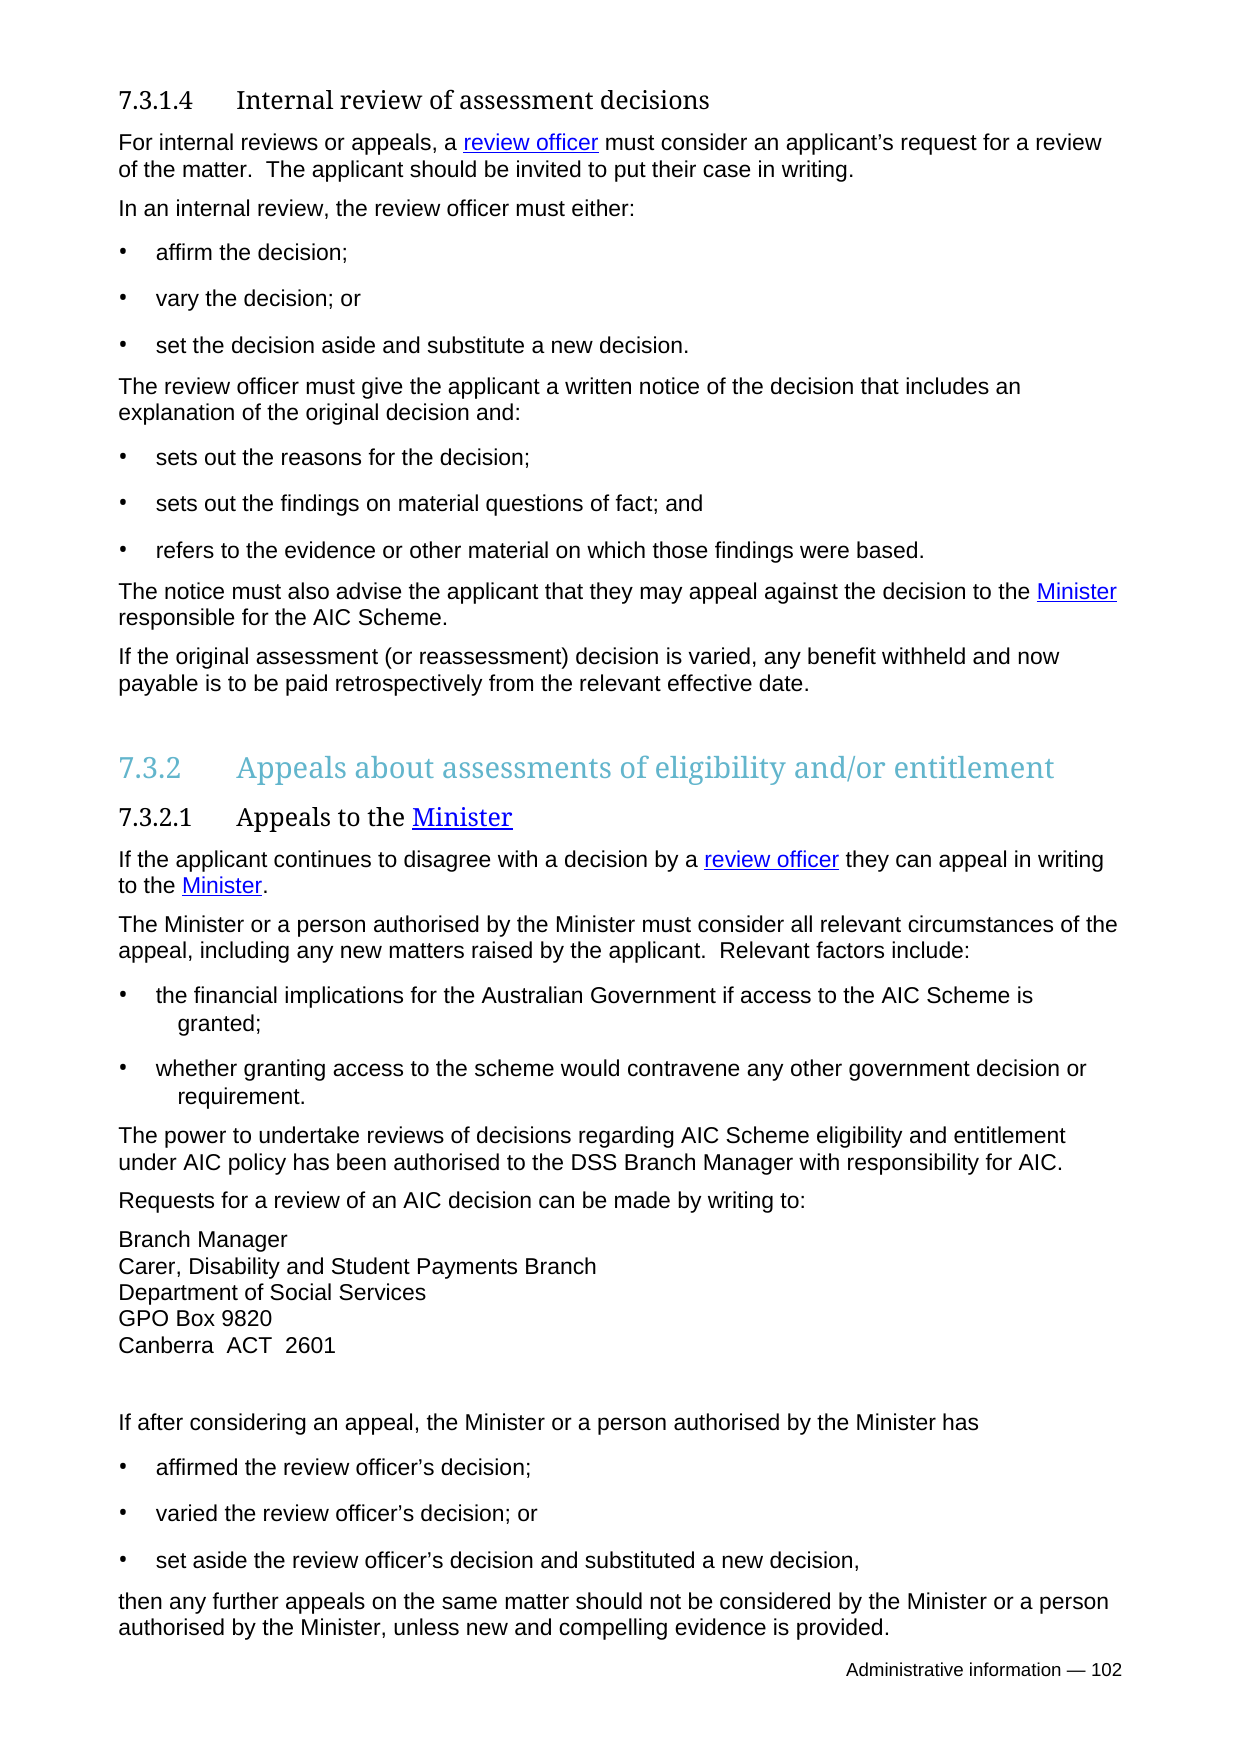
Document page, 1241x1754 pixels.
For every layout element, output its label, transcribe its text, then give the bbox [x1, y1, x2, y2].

text If the original assessment (or reassessment) decision is varied, any benefit withheld and now payable is to be paid retrospectively from the relevant effective date. [118, 643, 1122, 696]
text If the applicant continues to disagree with a decision by a review officer they can appeal in writing to the Minister. [118, 846, 1122, 899]
text set aside the review officer’s decision and substituted a new decision, [118, 1541, 1122, 1575]
text the financial implications for the Australian Government if access to the AIC Scheme is granted; [118, 976, 1122, 1037]
text The notice must also advise the applicant that they may appeal against the decision to the Minister responsible for the AIC Scheme. [118, 578, 1122, 631]
subtitle 7.3.1.4 Internal review of assessment decisions [118, 83, 1122, 117]
text varied the review officer’s decision; or [118, 1495, 1122, 1529]
list Requests for a review of an AIC decision can be made by writing to: [118, 1187, 1122, 1214]
text The review officer must give the applicant a written notice of the decision that includes an explanation of the original decision and: [118, 373, 1122, 426]
list Branch Manager Carer, Disability and Student Payments Branch Department of Social Services GPO Box 9820 Canberra ACT 2601 [118, 1226, 1122, 1358]
text affirmed the review officer’s decision; [118, 1448, 1122, 1482]
text sets out the findings on material questions of fact; and [118, 485, 1122, 519]
list If after considering an appeal, the Minister or a person authorised by the Minister has [118, 1409, 1122, 1436]
text set the decision aside and substitute a new decision. [118, 326, 1122, 361]
subtitle 7.3.2 Appeals about assessments of eligibility and/or entitlement [118, 747, 1122, 787]
text sets out the reasons for the decision; [118, 438, 1122, 472]
list then any further appeals on the same matter should not be considered by the Minister or a person authorised by the Minister, unless new and compelling evidence is provided. [118, 1588, 1122, 1641]
text whether granting access to the scheme would contravene any other government decision or requirement. [118, 1049, 1122, 1110]
text For internal reviews or appeals, a review officer must consider an applicant’s request for a review of the matter. The applicant should be invited to put their case in writing. [118, 129, 1122, 182]
subtitle 7.3.2.1 Appeals to the Minister [118, 799, 1122, 833]
text refers to the evidence or other material on which those findings were based. [118, 531, 1122, 565]
text affirm the decision; [118, 233, 1122, 267]
text vary the decision; or [118, 280, 1122, 314]
text The Minister or a person authorised by the Minister must consider all relevant circumstances of the appeal, including any new matters raised by the applicant. Relevant factors include: [118, 911, 1122, 964]
text In an internal review, the review officer must either: [118, 194, 1122, 221]
list The power to undertake reviews of decisions regarding AIC Scheme eligibility and entitlement under AIC policy has been authorised to the DSS Branch Manager with responsibility for AIC. [118, 1122, 1122, 1175]
